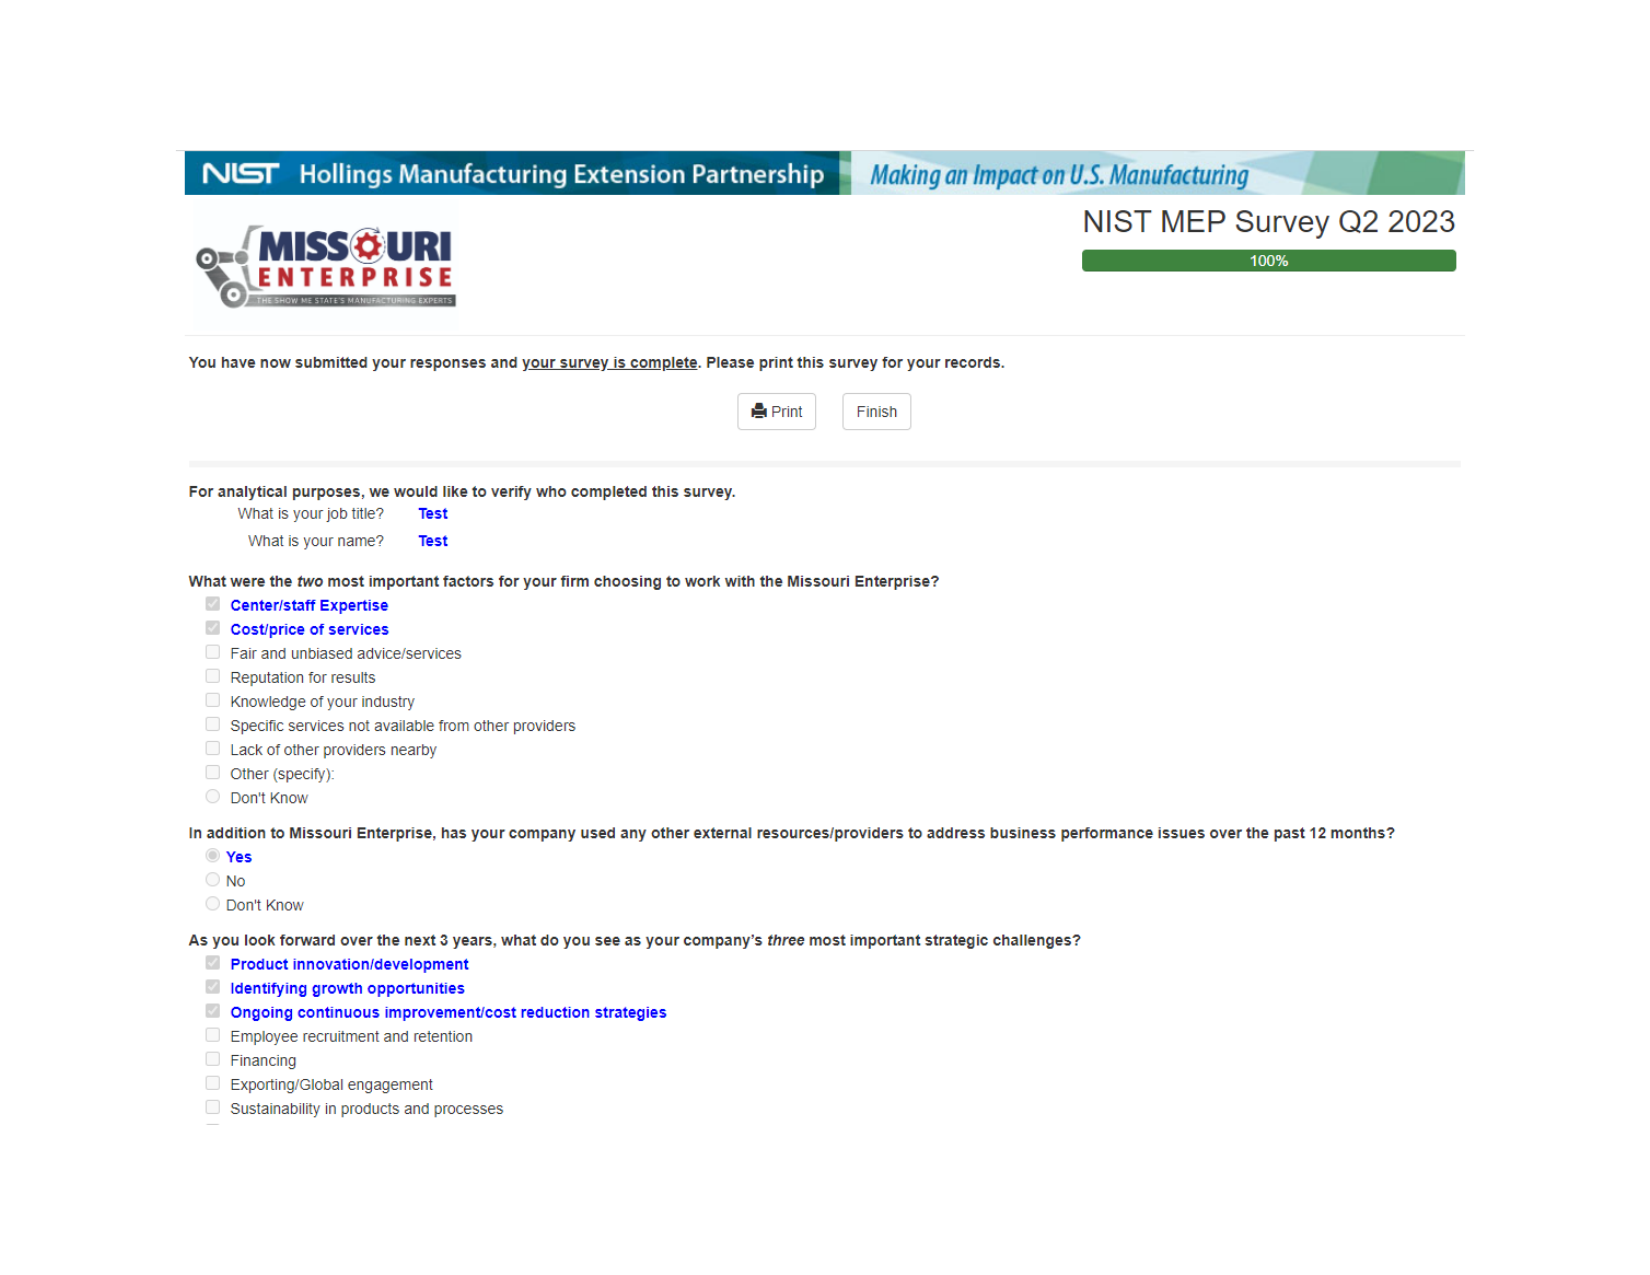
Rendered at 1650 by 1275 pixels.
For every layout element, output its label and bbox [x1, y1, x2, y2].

picture [175, 150, 1475, 1125]
